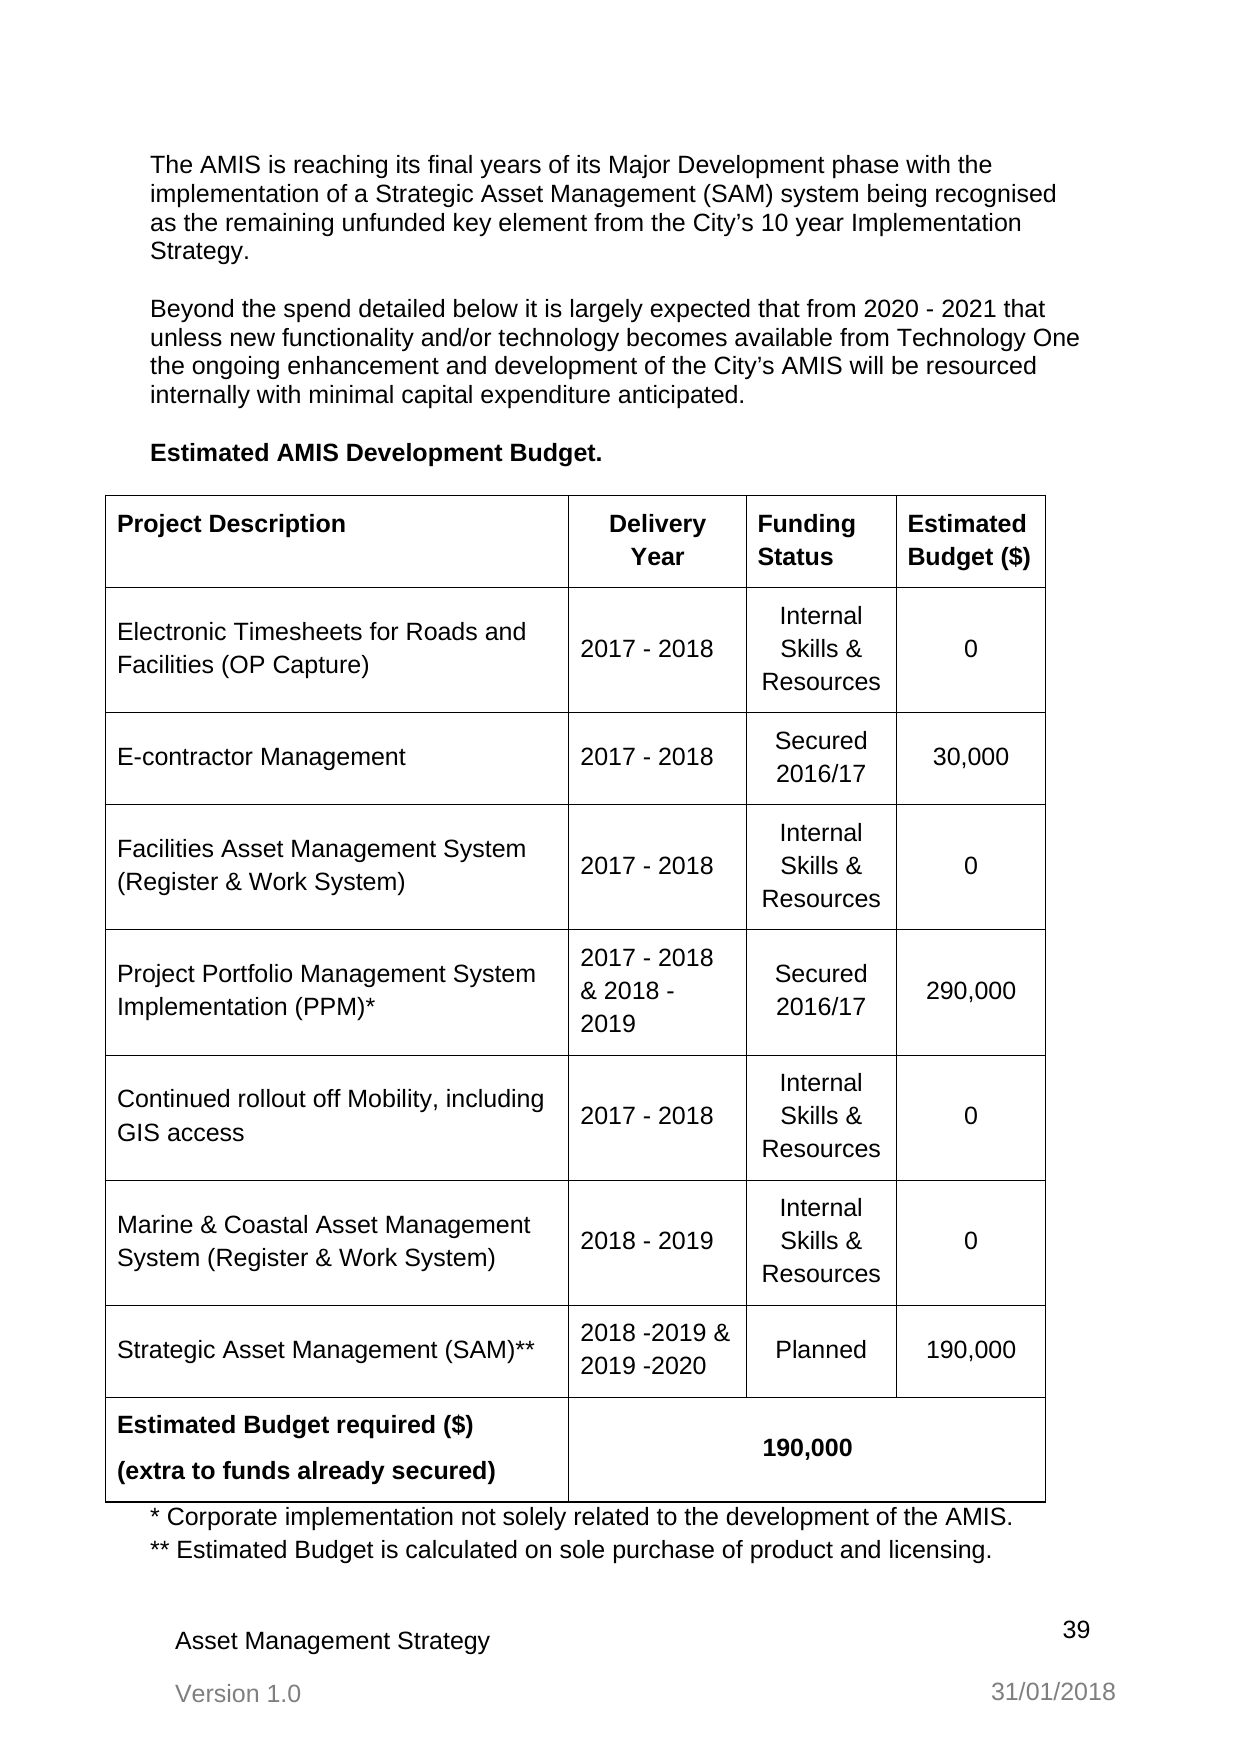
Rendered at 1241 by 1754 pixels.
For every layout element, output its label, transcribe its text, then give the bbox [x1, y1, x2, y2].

table_cell E-contractor Management [106, 713, 568, 804]
table_cell 2018 -2019 & 2019 -2020 [569, 1306, 746, 1397]
table_cell Project Portfolio Management System Implementation (PPM)* [106, 930, 568, 1054]
table_cell Estimated Budget required ($) (extra to funds already secured) [106, 1398, 568, 1501]
table_cell 0 [897, 1181, 1045, 1305]
table_cell Internal Skills & Resources [747, 1056, 896, 1179]
table_cell 0 [897, 805, 1045, 929]
table_cell 190,000 [569, 1398, 1045, 1501]
table_cell 2017 - 2018 [569, 713, 746, 804]
text Beyond the spend detailed below it is largely expected that from 2020 - 2021 that unless new functionality and/or technology becomes available from Technology One the ongoing enhancement and development of the City’s AMIS will be resourced internally with minimal capital expenditure anticipated. [150, 294, 1090, 409]
text Estimated AMIS Development Budget. [150, 437, 1090, 466]
table_cell Internal Skills & Resources [747, 1181, 896, 1305]
table_cell 2018 - 2019 [569, 1181, 746, 1305]
table_cell Facilities Asset Management System (Register & Work System) [106, 805, 568, 929]
table_cell Electronic Timesheets for Roads and Facilities (OP Capture) [106, 588, 568, 712]
table_cell 290,000 [897, 930, 1045, 1054]
table_cell 0 [897, 588, 1045, 712]
table_cell Secured 2016/17 [747, 713, 896, 804]
table_cell Planned [747, 1306, 896, 1397]
table_cell 2017 - 2018 [569, 805, 746, 929]
table_cell 190,000 [897, 1306, 1045, 1397]
table_cell 2017 - 2018 [569, 1056, 746, 1179]
table_header Funding Status [747, 496, 896, 587]
text The AMIS is reaching its final years of its Major Development phase with the implementation of a Strategic Asset Management (SAM) system being recognised as the remaining unfunded key element from the City’s 10 year Implementation Strategy. [150, 150, 1090, 265]
table_cell Continued rollout off Mobility, including GIS access [106, 1056, 568, 1179]
table_cell Internal Skills & Resources [747, 588, 896, 712]
table_header Project Description [106, 496, 568, 587]
table_cell Strategic Asset Management (SAM)** [106, 1306, 568, 1397]
table_cell 30,000 [897, 713, 1045, 804]
table_header Delivery Year [569, 496, 746, 587]
table_cell 0 [897, 1056, 1045, 1179]
table_cell Marine & Coastal Asset Management System (Register & Work System) [106, 1181, 568, 1305]
table_cell 2017 - 2018 [569, 588, 746, 712]
table_header Estimated Budget ($) [897, 496, 1045, 587]
text * Corporate implementation not solely related to the development of the AMIS. ** Estimated Budget is calculated on sole purchase of product and licensing. [150, 1502, 1090, 1564]
table_cell 2017 - 2018 & 2018 - 2019 [569, 930, 746, 1054]
table_cell Internal Skills & Resources [747, 805, 896, 929]
table_cell Secured 2016/17 [747, 930, 896, 1054]
